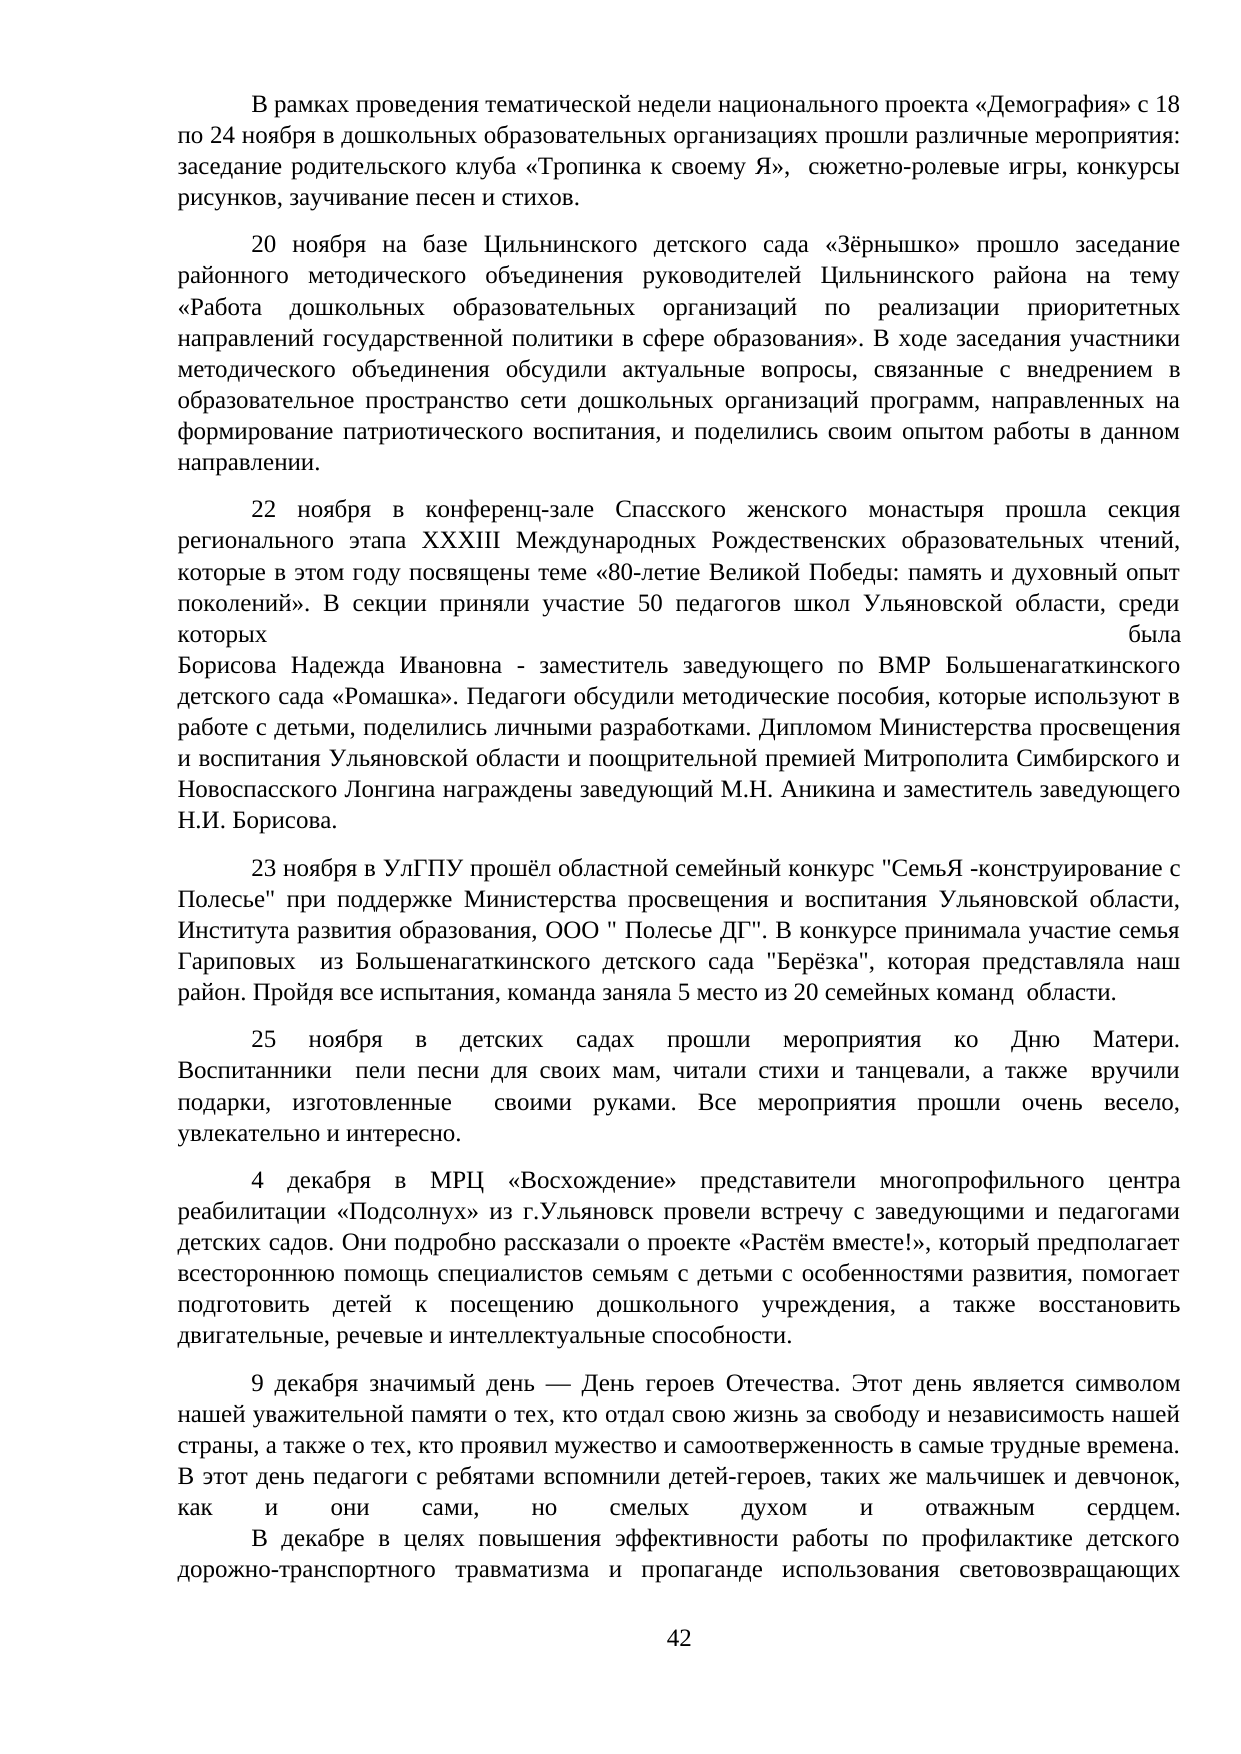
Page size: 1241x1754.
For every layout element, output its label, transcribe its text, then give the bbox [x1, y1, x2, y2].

text 23 ноября в УлГПУ прошёл областной семейный конкурс "СемьЯ -конструирование с Полесье" при поддержке Министерства просвещения и воспитания Ульяновской области, Института развития образования, ООО " Полесье ДГ". В конкурсе принимала участие семья Гариповых из Большенагаткинского детского сада "Берёзка", которая представляла наш район. Пройдя все испытания, команда заняла 5 место из 20 семейных команд области. [177, 853, 1181, 1006]
text В рамках проведения тематической недели национального проекта «Демография» с 18 по 24 ноября в дошкольных образовательных организациях прошли различные мероприятия: заседание родительского клуба «Тропинка к своему Я», сюжетно-ролевые игры, конкурсы рисунков, заучивание песен и стихов. [177, 89, 1181, 211]
text 4 декабря в МРЦ «Восхождение» представители многопрофильного центра реабилитации «Подсолнух» из г.Ульяновск провели встречу с заведующими и педагогами детских садов. Они подробно рассказали о проекте «Растём вместе!», который предполагает всестороннюю помощь специалистов семьям с детьми с особенностями развития, помогает подготовить детей к посещению дошкольного учреждения, а также восстановить двигательные, речевые и интеллектуальные способности. [177, 1165, 1181, 1349]
text 25 ноября в детских садах прошли мероприятия ко Дню Матери. Воспитанники пели песни для своих мам, читали стихи и танцевали, а также вручили подарки, изготовленные своими руками. Все мероприятия прошли очень весело, увлекательно и интересно. [177, 1024, 1181, 1146]
text 22 ноября в конференц-зале Спасского женского монастыря прошла секция регионального этапа XXXIII Международных Рождественских образовательных чтений, которые в этом году посвящены теме «80-летие Великой Победы: память и духовный опыт поколений». В секции приняли участие 50 педагогов школ Ульяновской области, среди которых была Борисова Надежда Ивановна - заместитель заведующего по ВМР Большенагаткинского детского сада «Ромашка». Педагоги обсудили методические пособия, которые используют в работе с детьми, поделились личными разработками. Дипломом Министерства просвещения и воспитания Ульяновской области и поощрительной премией Митрополита Симбирского и Новоспасского Лонгина награждены заведующий М.Н. Аникина и заместитель заведующего Н.И. Борисова. [177, 494, 1181, 834]
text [177, 1368, 1181, 1583]
text 20 ноября на базе Цильнинского детского сада «Зёрнышко» прошло заседание районного методического объединения руководителей Цильнинского района на тему «Работа дошкольных образовательных организаций по реализации приоритетных направлений государственной политики в сфере образования». В ходе заседания участники методического объединения обсудили актуальные вопросы, связанные с внедрением в образовательное пространство сети дошкольных организаций программ, направленных на формирование патриотического воспитания, и поделились своим опытом работы в данном направлении. [177, 229, 1181, 476]
